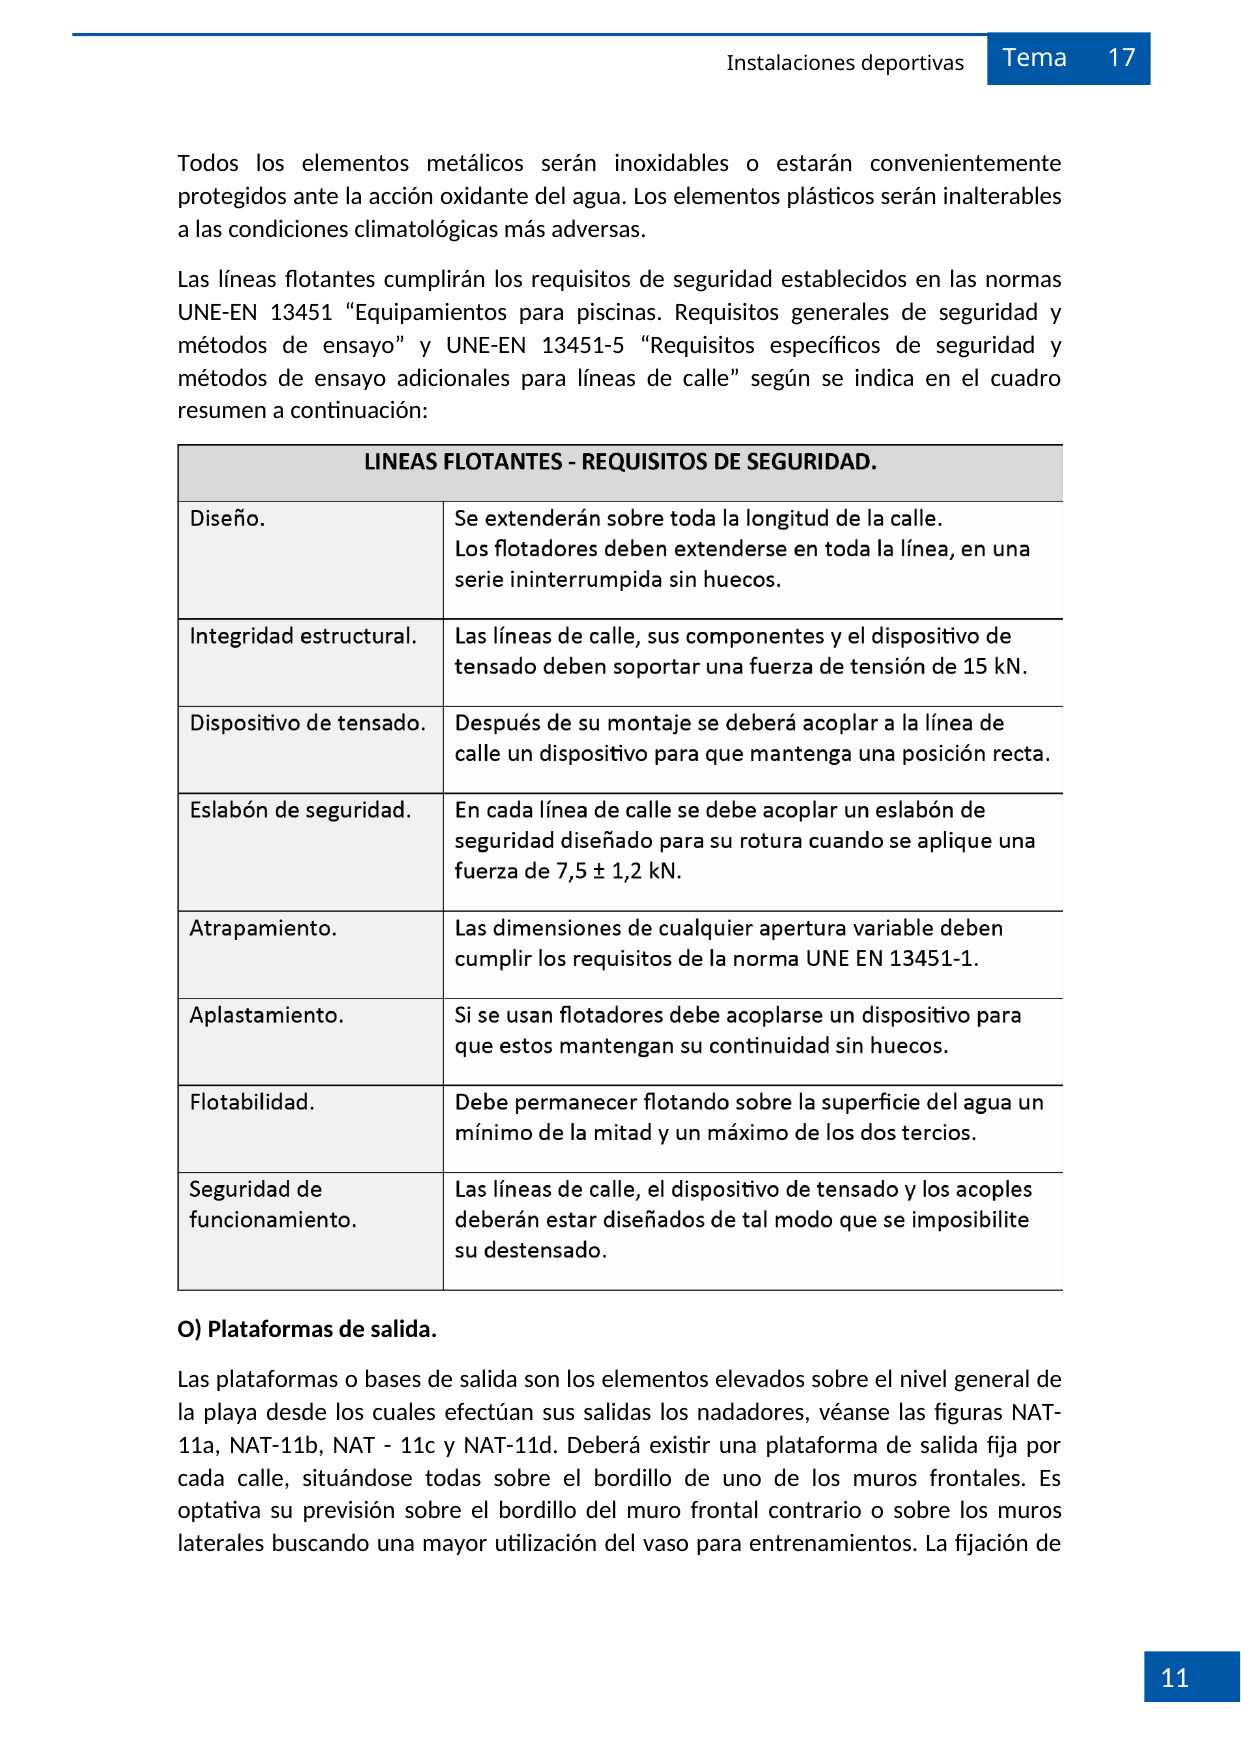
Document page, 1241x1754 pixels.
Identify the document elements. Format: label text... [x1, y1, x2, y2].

text O) Plataformas de salida. [177, 1313, 1063, 1344]
text Las líneas flotantes cumplirán los requisitos de seguridad establecidos en las normas UNE-EN 13451 “Equipamientos para piscinas. Requisitos generales de seguridad y métodos de ensayo” y UNE-EN 13451-5 “Requisitos específicos de seguridad y métodos de ensayo adicionales para líneas de calle” según se indica en el cuadro resumen a continuación: [177, 263, 1063, 425]
picture [177, 444, 1063, 1295]
text Todos los elementos metálicos serán inoxidables o estarán convenientemente protegidos ante la acción oxidante del agua. Los elementos plásticos serán inalterables a las condiciones climatológicas más adversas. [177, 148, 1063, 244]
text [177, 1363, 1063, 1558]
